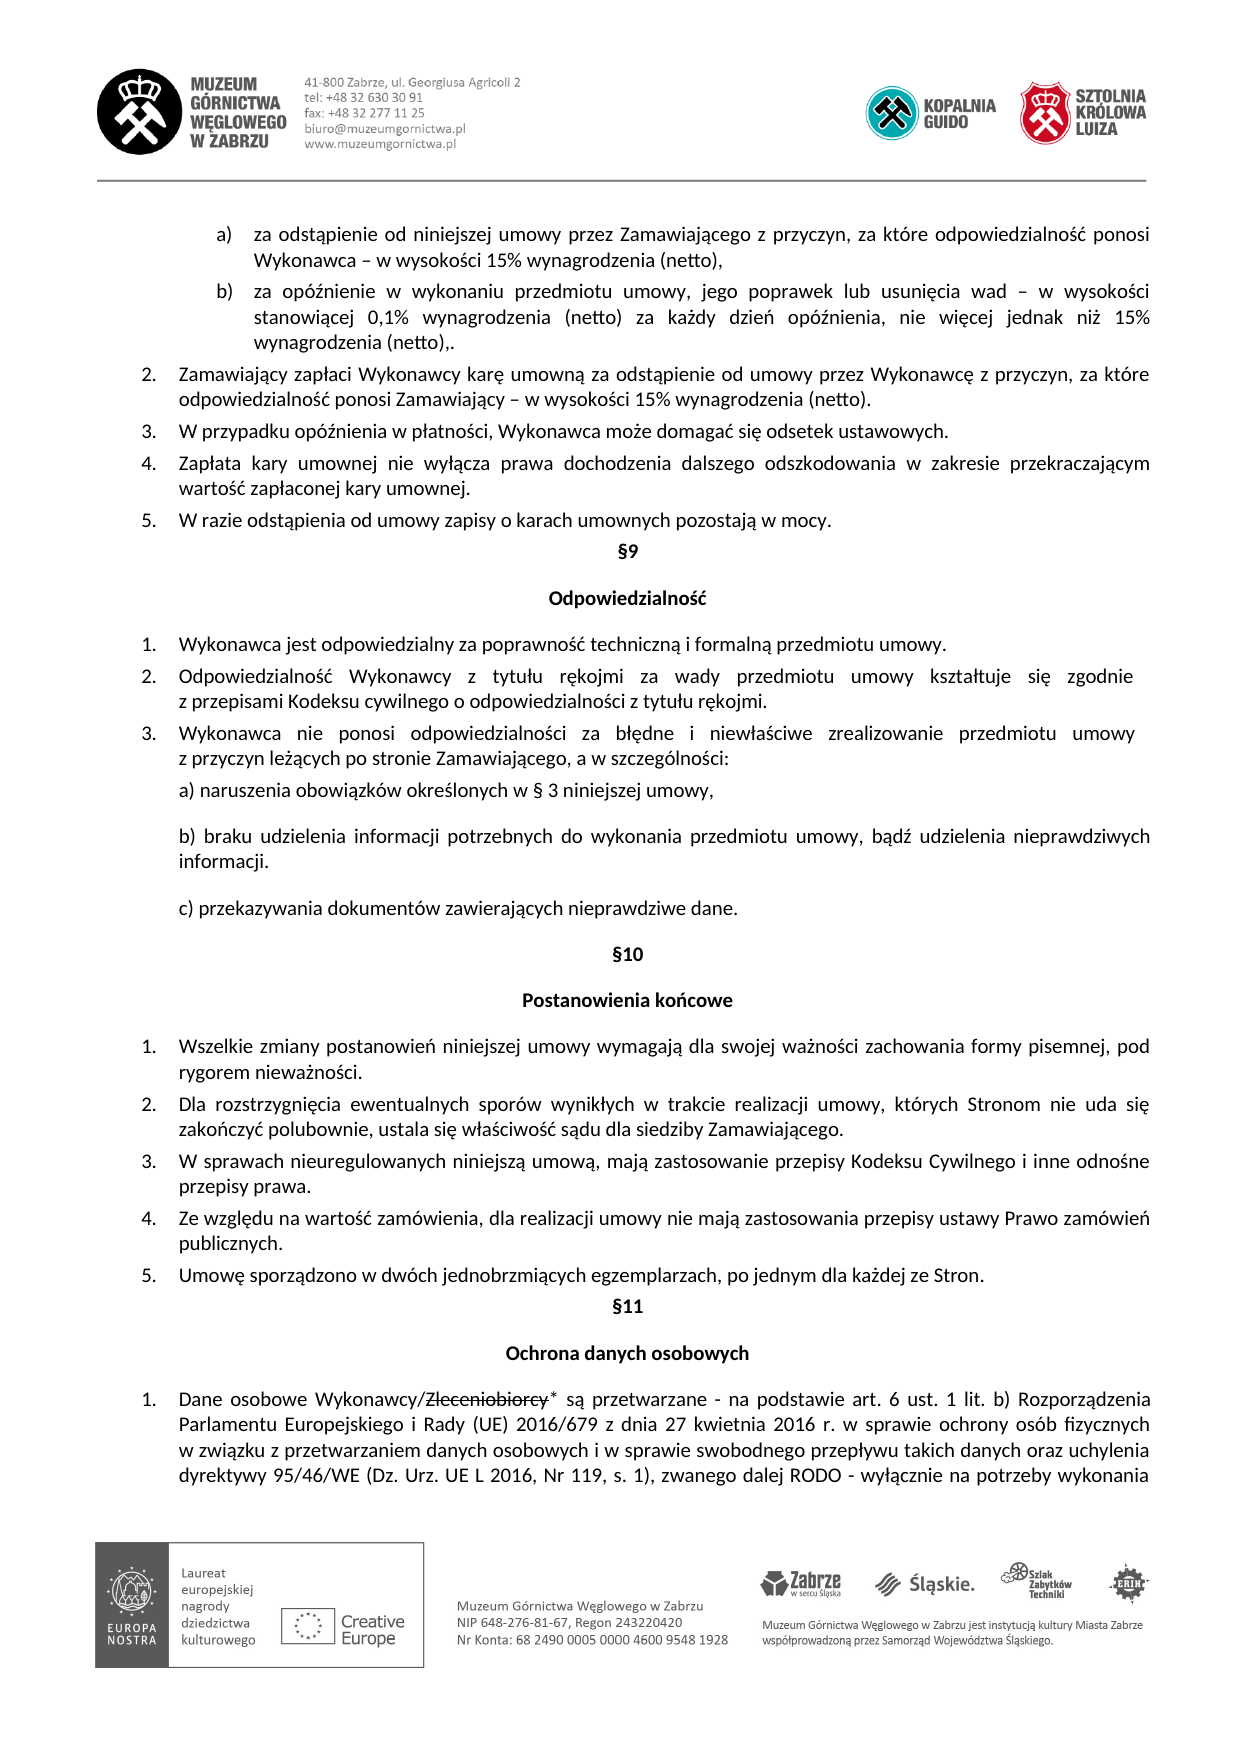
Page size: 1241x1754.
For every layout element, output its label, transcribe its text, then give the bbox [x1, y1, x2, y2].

picture [1, 1, 1241, 184]
picture [0, 1517, 1241, 1754]
text Ochrona danych osobowych [103, 1340, 1152, 1365]
text a) naruszenia obowiązków określonych w § 3 niniejszej umowy, [178, 777, 1152, 802]
list Wykonawca jest odpowiedzialny za poprawność techniczną i formalną przedmiotu umowy. [141, 631, 1152, 657]
list Odpowiedzialność Wykonawcy z tytułu rękojmi za wady przedmiotu umowy kształtuje się zgodnie z przepisami Kodeksu cywilnego o odpowiedzialności z tytułu rękojmi. [141, 663, 1152, 714]
text Postanowienia końcowe [103, 987, 1152, 1013]
list Dla rozstrzygnięcia ewentualnych sporów wynikłych w trakcie realizacji umowy, których Stronom nie uda się zakończyć polubownie, ustala się właściwość sądu dla siedziby Zamawiającego. [141, 1091, 1152, 1142]
list Wykonawca nie ponosi odpowiedzialności za błędne i niewłaściwe zrealizowanie przedmiotu umowy z przyczyn leżących po stronie Zamawiającego, a w szczególności: [141, 720, 1152, 771]
list W przypadku opóźnienia w płatności, Wykonawca może domagać się odsetek ustawowych. [141, 418, 1152, 444]
list za opóźnienie w wykonaniu przedmiotu umowy, jego poprawek lub usunięcia wad – w wysokości stanowiącej 0,1% wynagrodzenia (netto) za każdy dzień opóźnienia, nie więcej jednak niż 15% wynagrodzenia (netto),. [216, 279, 1152, 355]
text §9 [103, 539, 1152, 564]
list W sprawach nieuregulowanych niniejszą umową, mają zastosowanie przepisy Kodeksu Cywilnego i inne odnośne przepisy prawa. [141, 1148, 1152, 1199]
text b) braku udzielenia informacji potrzebnych do wykonania przedmiotu umowy, bądź udzielenia nieprawdziwych informacji. [178, 823, 1152, 874]
list Ze względu na wartość zamówienia, dla realizacji umowy nie mają zastosowania przepisy ustawy Prawo zamówień publicznych. [141, 1205, 1152, 1256]
list Zapłata kary umownej nie wyłącza prawa dochodzenia dalszego odszkodowania w zakresie przekraczającym wartość zapłaconej kary umownej. [141, 450, 1152, 501]
list za odstąpienie od niniejszej umowy przez Zamawiającego z przyczyn, za które odpowiedzialność ponosi Wykonawca – w wysokości 15% wynagrodzenia (netto), [216, 222, 1152, 272]
text §11 [103, 1294, 1152, 1319]
list Zamawiający zapłaci Wykonawcy karę umowną za odstąpienie od umowy przez Wykonawcę z przyczyn, za które odpowiedzialność ponosi Zamawiający – w wysokości 15% wynagrodzenia (netto). [141, 361, 1152, 412]
text §10 [103, 941, 1152, 967]
list W razie odstąpienia od umowy zapisy o karach umownych pozostają w mocy. [141, 507, 1152, 532]
text Odpowiedzialność [103, 585, 1152, 610]
list Wszelkie zmiany postanowień niniejszej umowy wymagają dla swojej ważności zachowania formy pisemnej, pod rygorem nieważności. [141, 1034, 1152, 1084]
text c) przekazywania dokumentów zawierających nieprawdziwe dane. [178, 895, 1152, 920]
list Umowę sporządzono w dwóch jednobrzmiących egzemplarzach, po jednym dla każdej ze Stron. [141, 1262, 1152, 1287]
